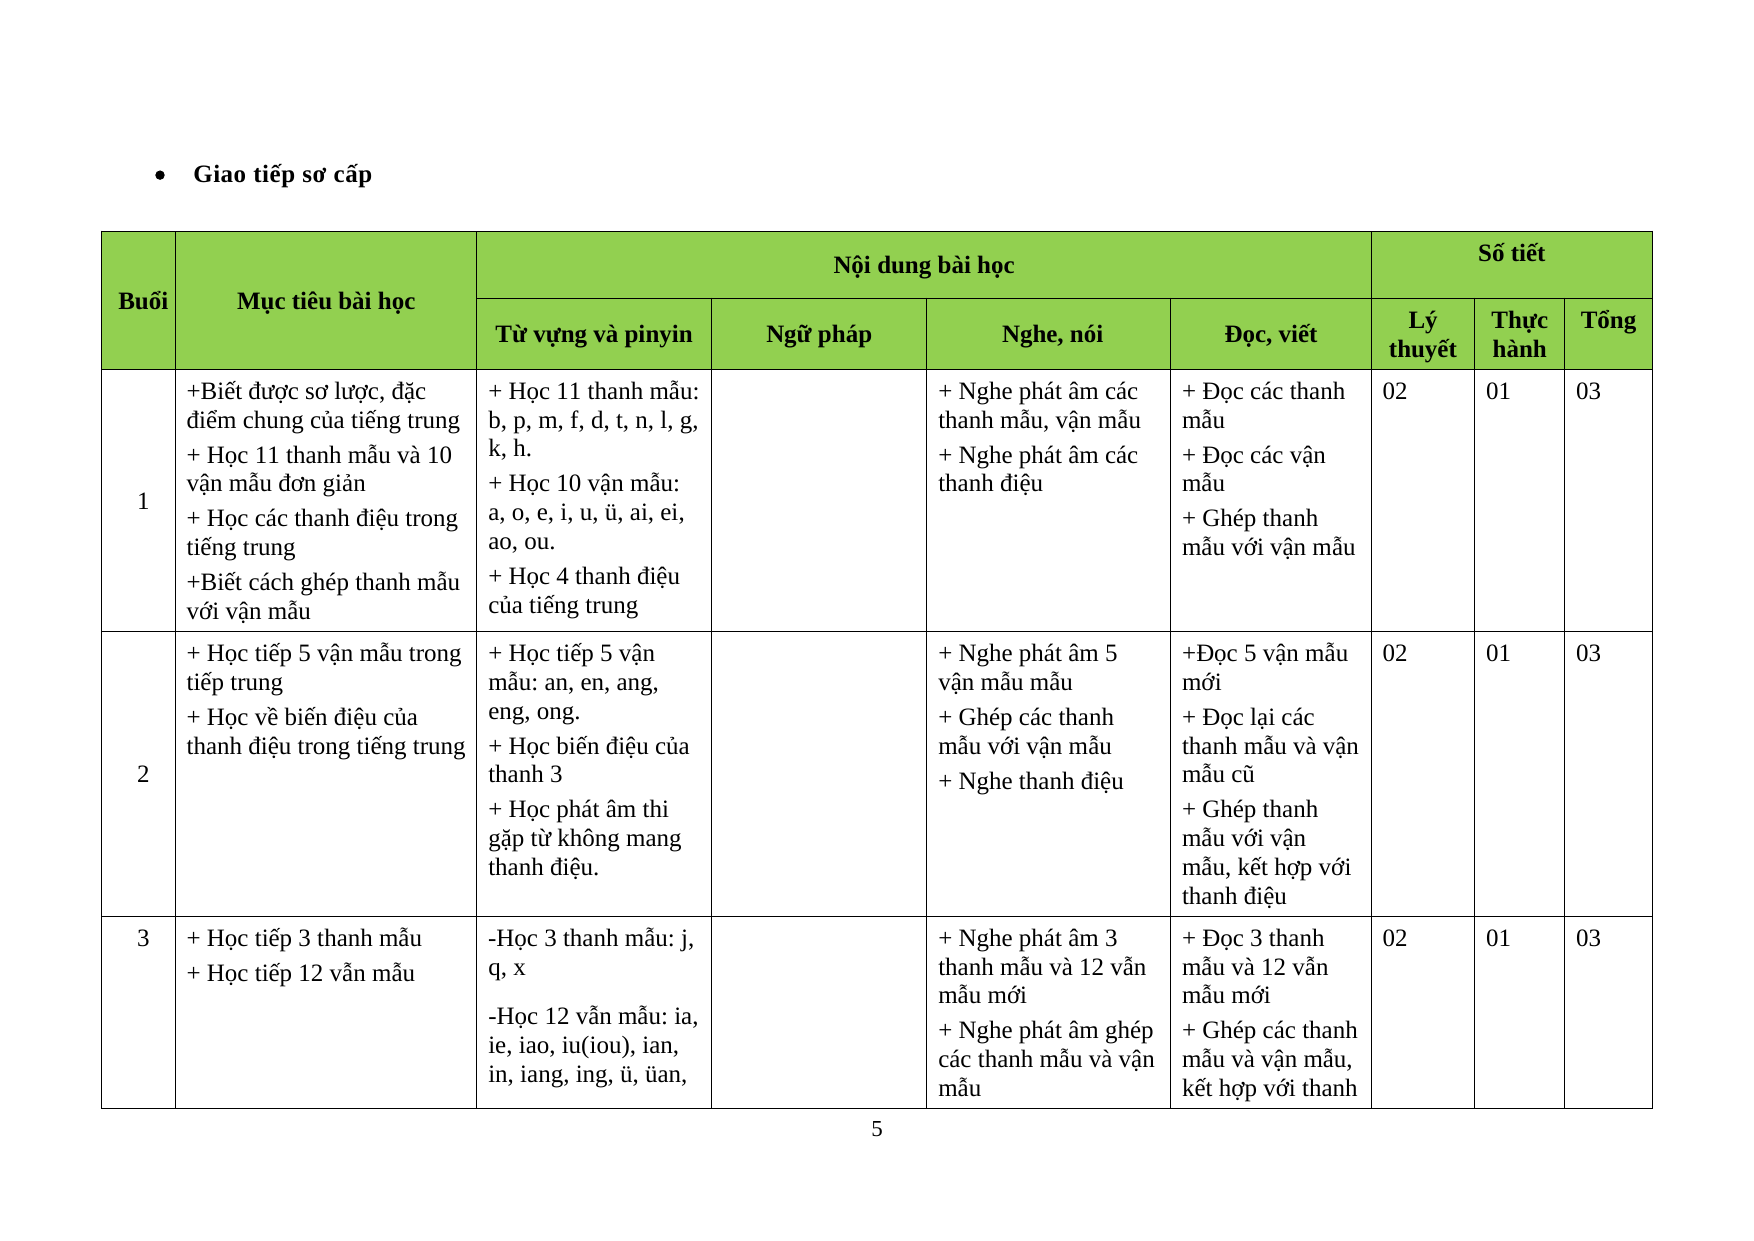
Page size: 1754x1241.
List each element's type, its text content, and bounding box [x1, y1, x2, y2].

table_cell 2 [102, 632, 175, 916]
table_header Mục tiêu bài học [176, 232, 476, 369]
table_cell Đọc, viết [1171, 299, 1371, 369]
table_cell Tổng [1565, 299, 1652, 369]
table_cell [712, 917, 926, 1108]
table_cell 02 [1372, 632, 1474, 916]
table_cell Ngữ pháp [712, 299, 926, 369]
table_cell 03 [1565, 632, 1652, 916]
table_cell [1171, 917, 1371, 1108]
table_cell + Học tiếp 5 vận mẫu trong tiếp trung + Học về biến điệu của thanh điệu trong tiếng trung [176, 632, 476, 916]
table_cell 01 [1475, 370, 1564, 631]
table_cell 3 [102, 917, 175, 1108]
table_cell Từ vựng và pinyin [477, 299, 711, 369]
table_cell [927, 917, 1170, 1108]
table_cell 01 [1475, 632, 1564, 916]
table_cell Lý thuyết [1372, 299, 1474, 369]
table_cell [712, 632, 926, 916]
table_header Nội dung bài học [477, 232, 1371, 298]
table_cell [477, 917, 711, 1108]
table_cell + Đọc các thanh mẫu + Đọc các vận mẫu + Ghép thanh mẫu với vận mẫu [1171, 370, 1371, 631]
table_cell 02 [1372, 917, 1474, 1108]
table_cell + Nghe phát âm 5 vận mẫu mẫu + Ghép các thanh mẫu với vận mẫu + Nghe thanh điệu [927, 632, 1170, 916]
table_cell Nghe, nói [927, 299, 1170, 369]
table_header Số tiết [1372, 232, 1652, 298]
table_header Buổi [102, 232, 175, 369]
table_cell 03 [1565, 370, 1652, 631]
table_cell 02 [1372, 370, 1474, 631]
table_cell 1 [102, 370, 175, 631]
table_cell +Biết được sơ lược, đặc điểm chung của tiếng trung + Học 11 thanh mẫu và 10 vận mẫu đơn giản + Học các thanh điệu trong tiếng trung +Biết cách ghép thanh mẫu với vận mẫu [176, 370, 476, 631]
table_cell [176, 917, 476, 1108]
table_cell Thực hành [1475, 299, 1564, 369]
table_cell + Học 11 thanh mẫu: b, p, m, f, d, t, n, l, g, k, h. + Học 10 vận mẫu: a, o, e, i, u, ü, ai, ei, ao, ou. + Học 4 thanh điệu của tiếng trung [477, 370, 711, 631]
table_cell + Nghe phát âm các thanh mẫu, vận mẫu + Nghe phát âm các thanh điệu [927, 370, 1170, 631]
list Giao tiếp sơ cấp [156, 159, 1636, 189]
table_cell +Đọc 5 vận mẫu mới + Đọc lại các thanh mẫu và vận mẫu cũ + Ghép thanh mẫu với vận mẫu, kết hợp với thanh điệu [1171, 632, 1371, 916]
table_cell + Học tiếp 5 vận mẫu: an, en, ang, eng, ong. + Học biến điệu của thanh 3 + Học phát âm thi gặp từ không mang thanh điệu. [477, 632, 711, 916]
table_cell 01 [1475, 917, 1564, 1108]
table_cell [712, 370, 926, 631]
table_cell 03 [1565, 917, 1652, 1108]
